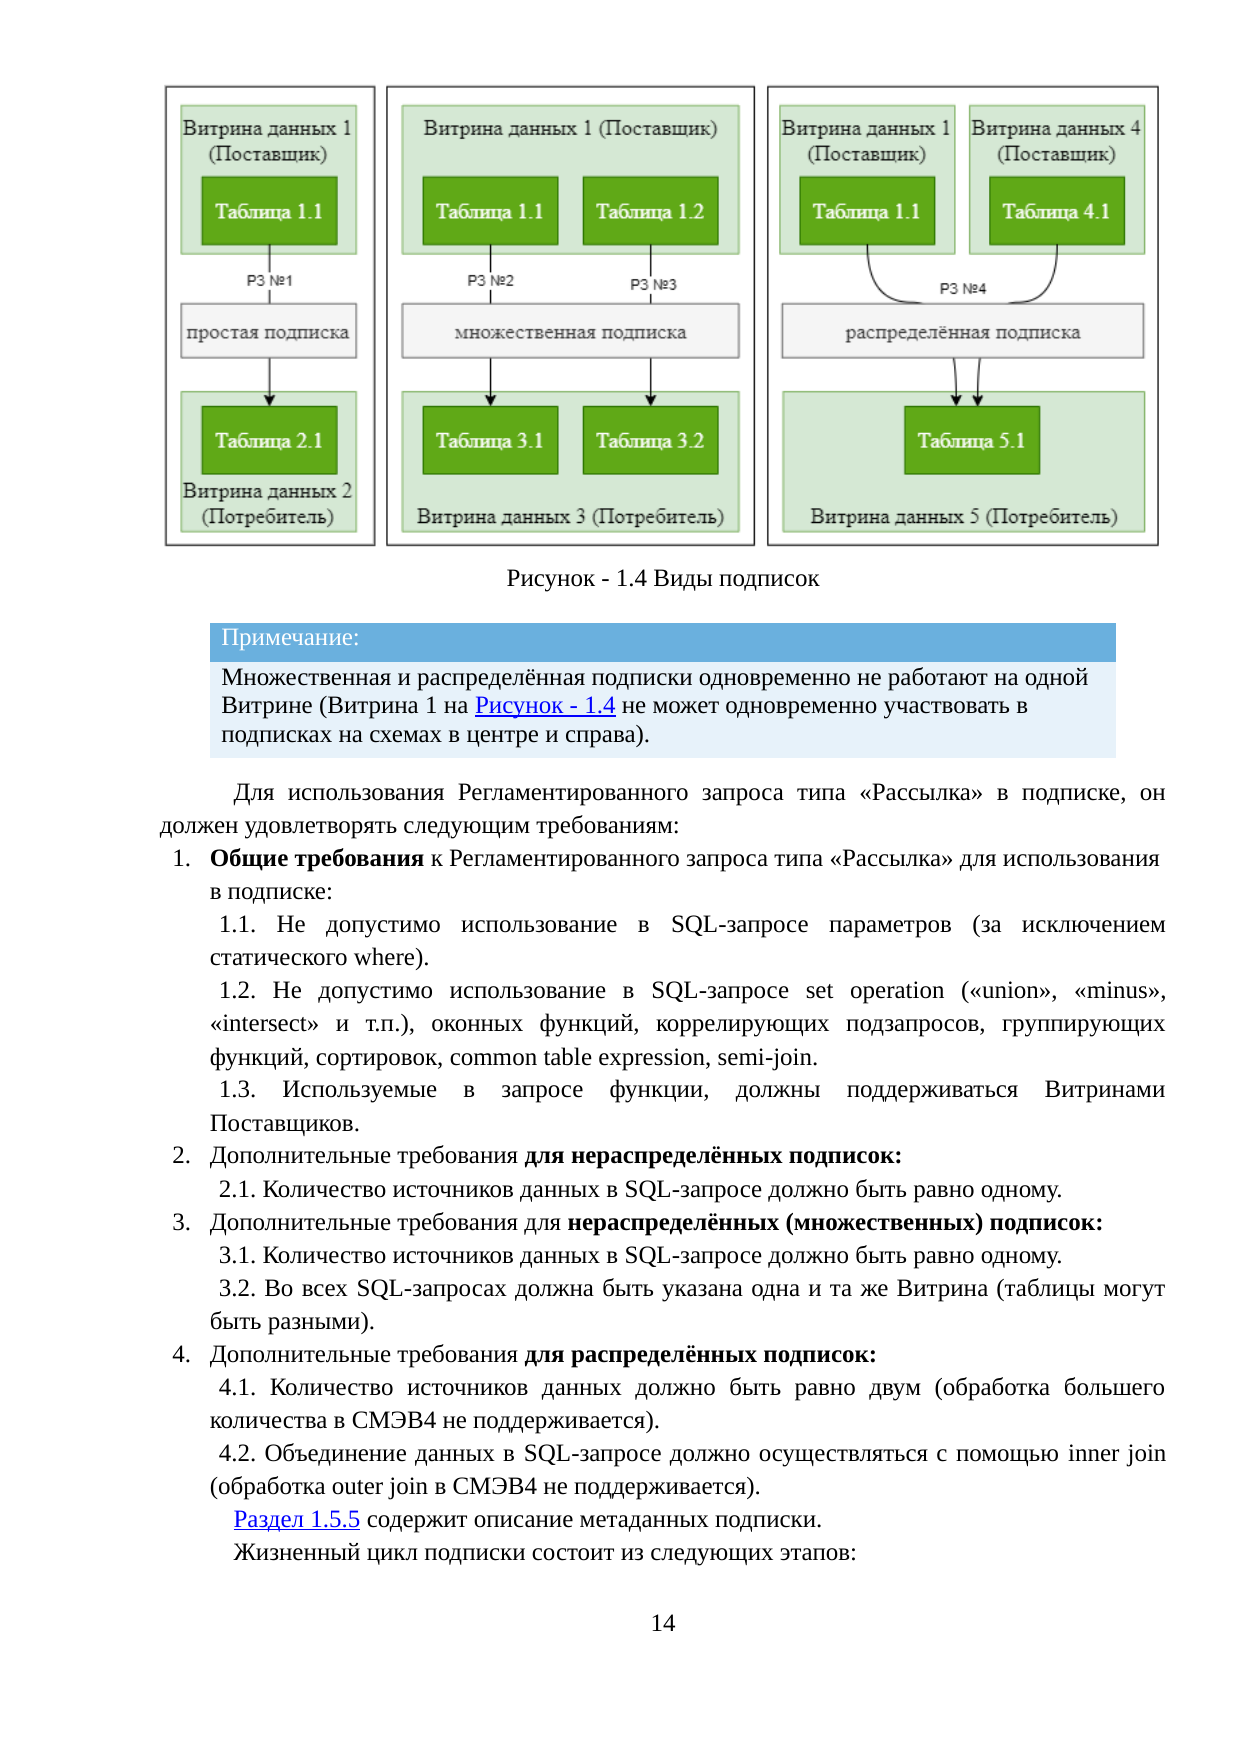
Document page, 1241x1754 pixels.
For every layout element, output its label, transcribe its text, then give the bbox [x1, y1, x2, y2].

text Для использования Регламентированного запроса типа «Рассылка» в подписке, он должен удовлетворять следующим требованиям: [159, 777, 1166, 839]
text 3.1. Количество источников данных в SQL-запросе должно быть равно одному. [209, 1240, 1166, 1268]
text 1.3. Используемые в запросе функции, должны поддерживаться Витринами Поставщиков. [209, 1074, 1166, 1136]
text 3.2. Во всех SQL-запросах должна быть указана одна и та же Витрина (таблицы могут быть разными). [209, 1273, 1166, 1334]
text Рисунок - 1.4 Виды подписок [159, 563, 1166, 591]
list Дополнительные требования для нераспределённых (множественных) подписок: [172, 1207, 1166, 1235]
text Раздел 1.5.5 содержит описание метаданных подписки. [159, 1504, 1166, 1533]
table_cell Множественная и распределённая подписки одновременно не работают на одной Витрине (Витрина 1 на Рисунок - 1.4 не может одновременно участвовать в подписках на схемах в центре и справа). [210, 662, 1116, 758]
list Дополнительные требования для распределённых подписок: [172, 1339, 1166, 1367]
table_header Примечание: [210, 623, 1116, 662]
text Жизненный цикл подписки состоит из следующих этапов: [159, 1537, 1166, 1566]
text 2.1. Количество источников данных в SQL-запросе должно быть равно одному. [209, 1174, 1166, 1202]
list Общие требования к Регламентированного запроса типа «Рассылка» для использования в подписке: [172, 843, 1166, 905]
text 1.2. Не допустимо использование в SQL-запросе set operation («union», «minus», «intersect» и т.п.), оконных функций, коррелирующих подзапросов, группирующих функций, сортировок, common table expression, semi-join. [209, 976, 1166, 1070]
text 4.1. Количество источников данных должно быть равно двум (обработка большего количества в СМЭВ4 не поддерживается). [209, 1372, 1166, 1433]
list Дополнительные требования для нераспределённых подписок: [172, 1141, 1166, 1169]
picture [159, 73, 1167, 553]
text 4.2. Объединение данных в SQL-запросе должно осуществляться с помощью inner join (обработка outer join в СМЭВ4 не поддерживается). [209, 1438, 1166, 1499]
text 1.1. Не допустимо использование в SQL-запросе параметров (за исключением статического where). [209, 909, 1166, 971]
